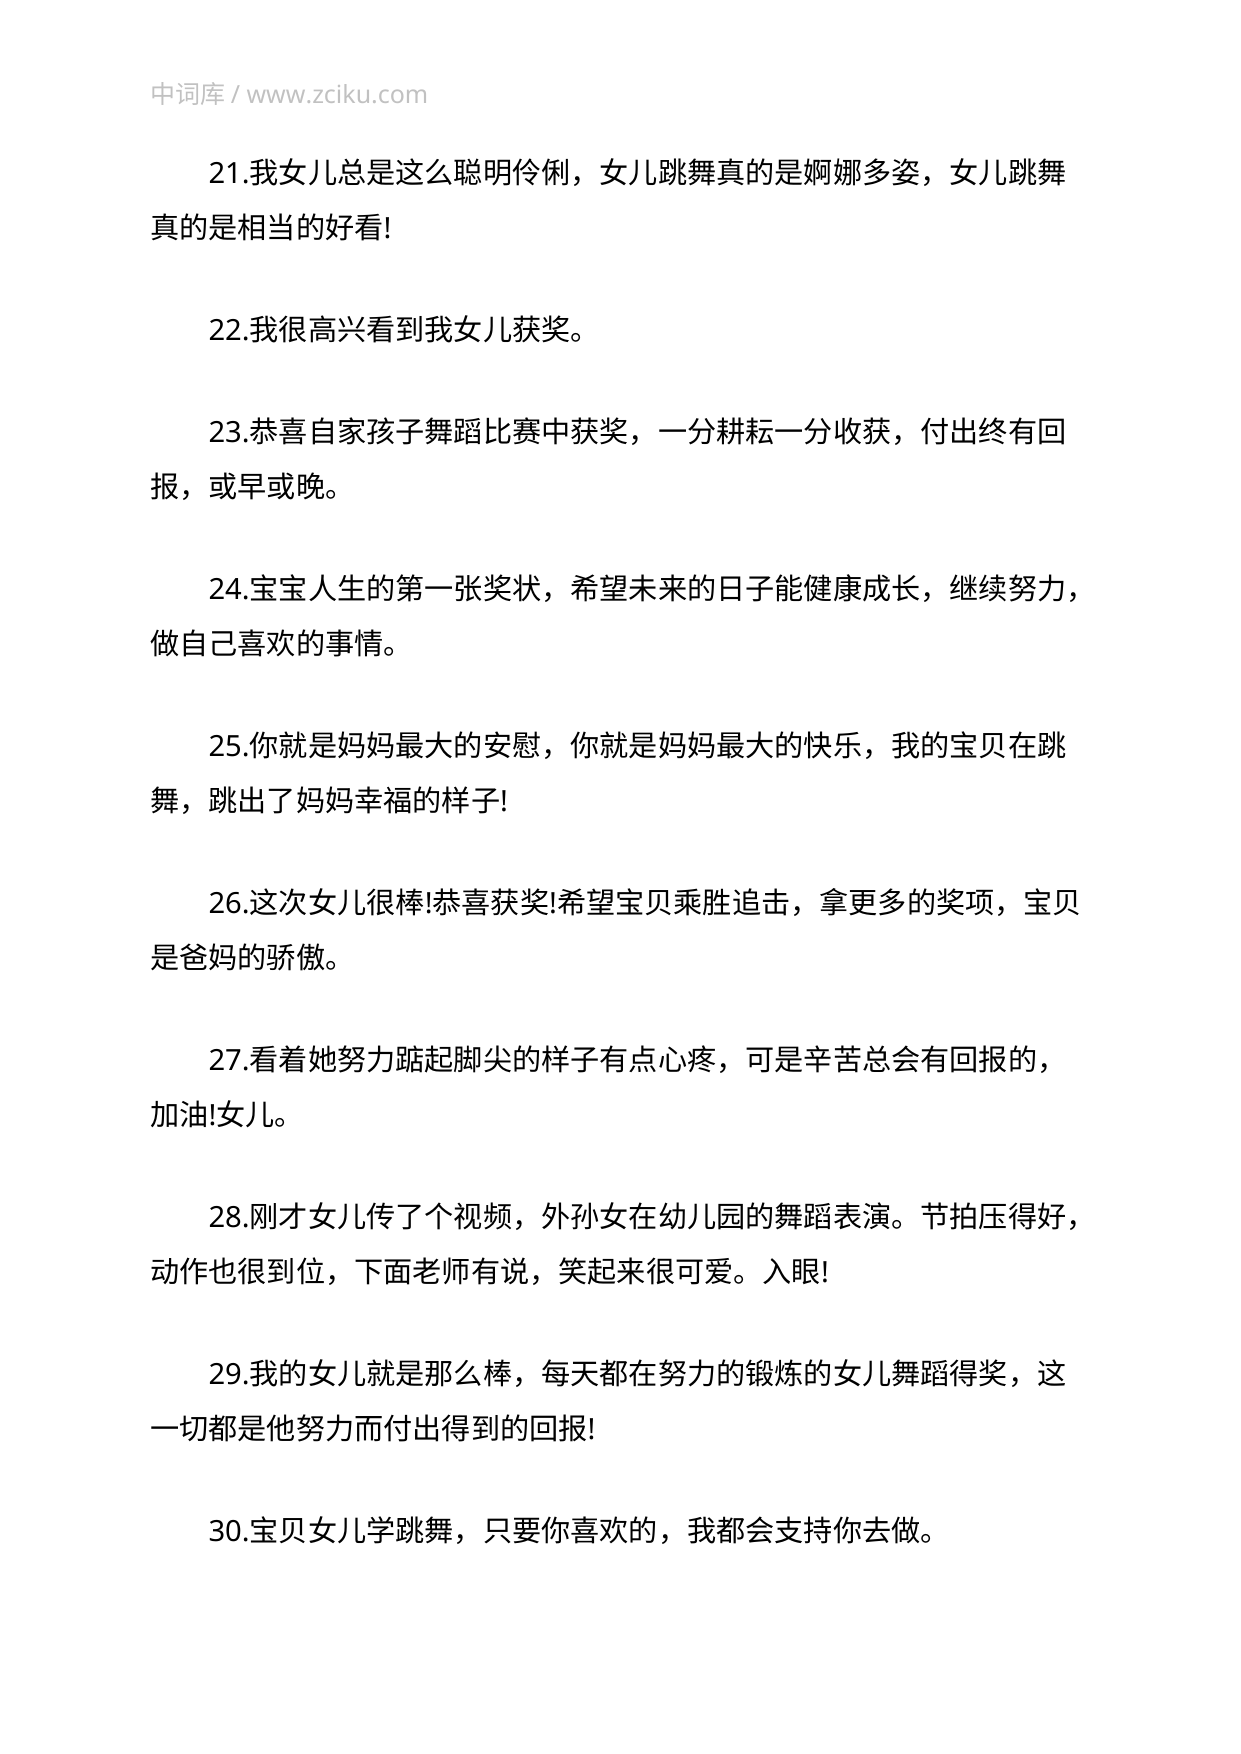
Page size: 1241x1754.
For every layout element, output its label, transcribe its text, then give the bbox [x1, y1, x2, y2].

text 26.这次女儿很棒!恭喜获奖!希望宝贝乘胜追击，拿更多的奖项，宝贝是爸妈的骄傲。 [150, 879, 1090, 977]
text 21.我女儿总是这么聪明伶俐，女儿跳舞真的是婀娜多姿，女儿跳舞真的是相当的好看! [150, 150, 1090, 247]
text 30.宝贝女儿学跳舞，只要你喜欢的，我都会支持你去做。 [150, 1507, 1090, 1549]
text 27.看着她努力踮起脚尖的样子有点心疼，可是辛苦总会有回报的，加油!女儿。 [150, 1036, 1090, 1134]
text 24.宝宝人生的第一张奖状，希望未来的日子能健康成长，继续努力，做自己喜欢的事情。 [150, 566, 1090, 663]
text 23.恭喜自家孩子舞蹈比赛中获奖，一分耕耘一分收获，付出终有回报，或早或晚。 [150, 409, 1090, 506]
text 28.刚才女儿传了个视频，外孙女在幼儿园的舞蹈表演。节拍压得好，动作也很到位，下面老师有说，笑起来很可爱。入眼! [150, 1193, 1090, 1291]
text 22.我很高兴看到我女儿获奖。 [150, 307, 1090, 349]
text 29.我的女儿就是那么棒，每天都在努力的锻炼的女儿舞蹈得奖，这一切都是他努力而付出得到的回报! [150, 1350, 1090, 1448]
text 25.你就是妈妈最大的安慰，你就是妈妈最大的快乐，我的宝贝在跳舞，跳出了妈妈幸福的样子! [150, 722, 1090, 820]
